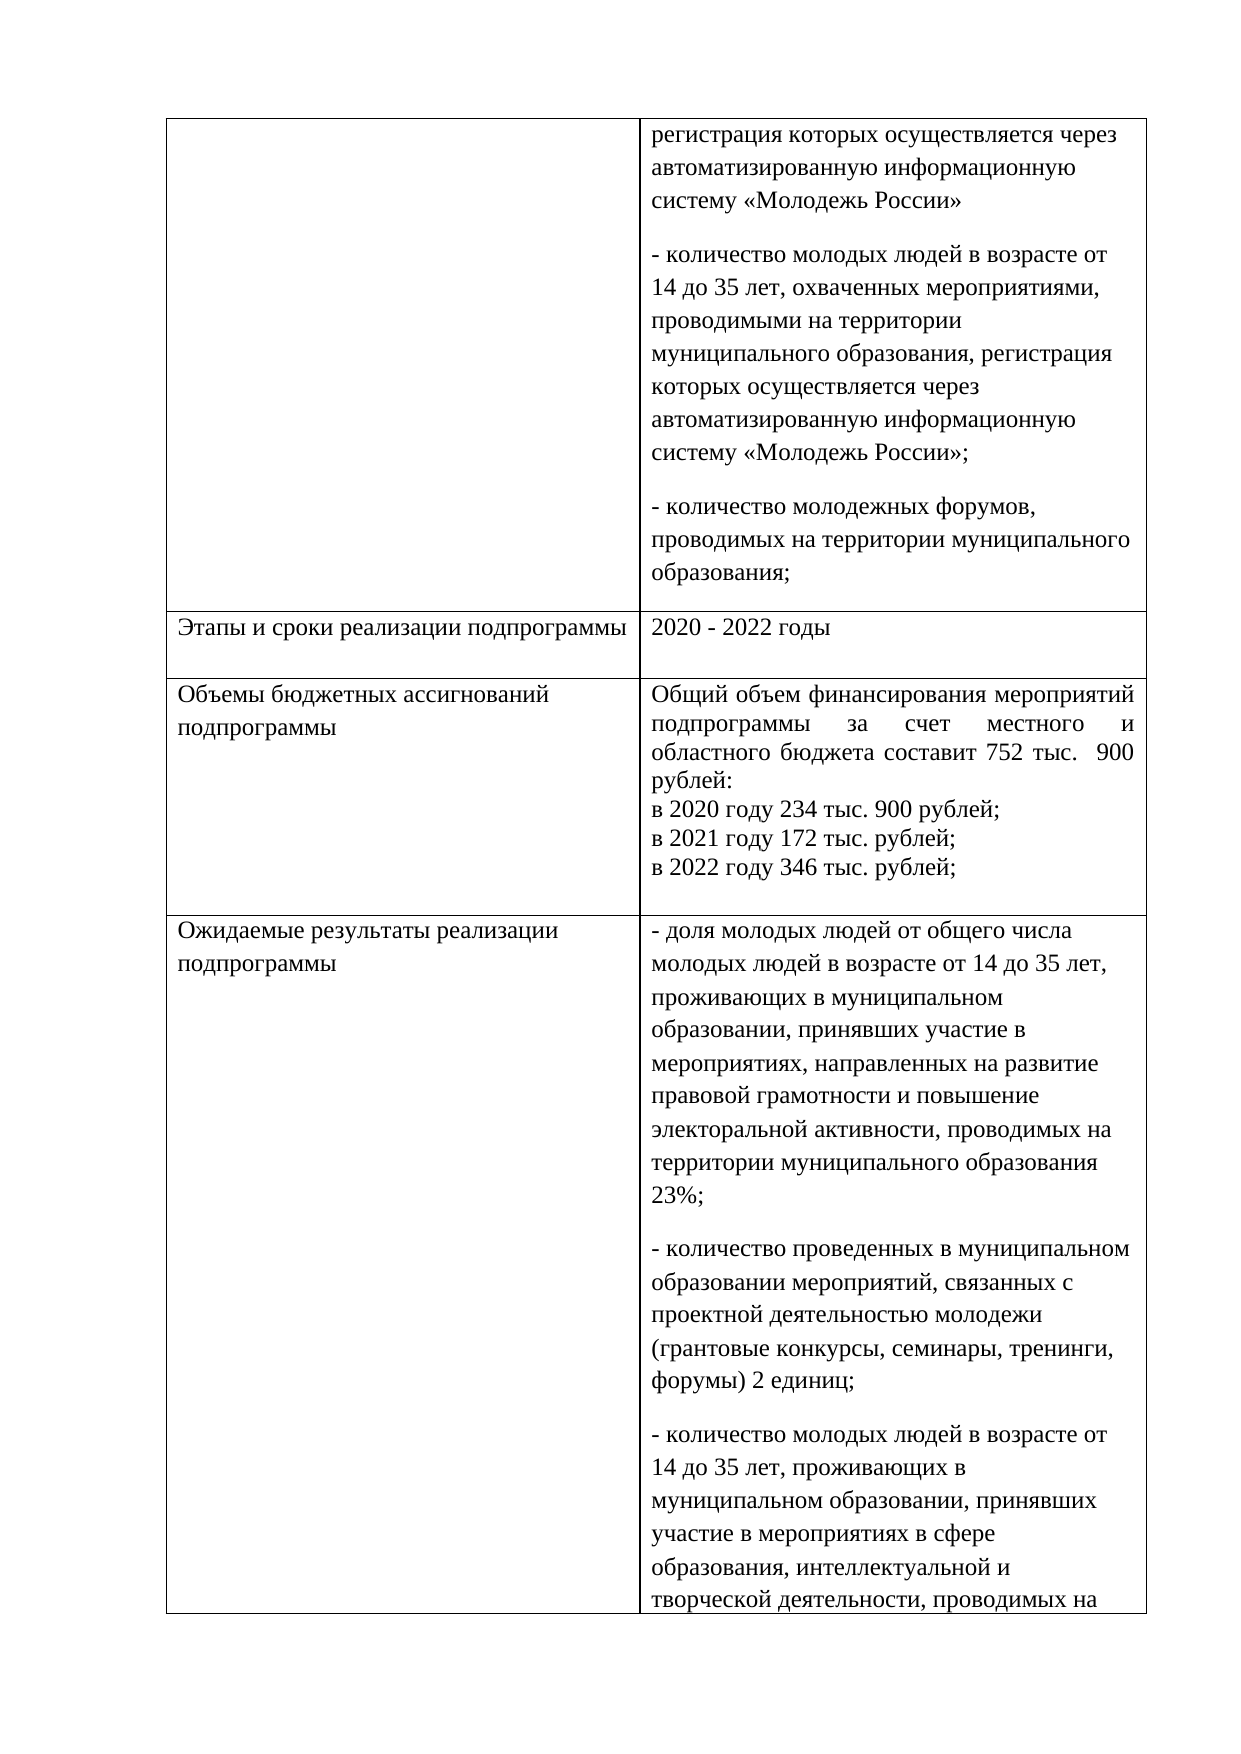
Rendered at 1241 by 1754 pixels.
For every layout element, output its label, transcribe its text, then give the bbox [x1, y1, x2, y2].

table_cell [641, 119, 1146, 611]
table_cell Общий объем финансирования мероприятий подпрограммы за счет местного и областного бюджета составит 752 тыс. 900 рублей: в 2020 году 234 тыс. 900 рублей; в 2021 году 172 тыс. рублей; в 2022 году 346 тыс. рублей; [641, 679, 1146, 914]
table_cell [167, 916, 639, 1613]
table_cell 2020 - 2022 годы [641, 612, 1146, 678]
table_cell Этапы и сроки реализации подпрограммы [167, 612, 639, 678]
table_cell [641, 916, 1146, 1613]
table_cell Объемы бюджетных ассигнований подпрограммы [167, 679, 639, 914]
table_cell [167, 119, 639, 611]
